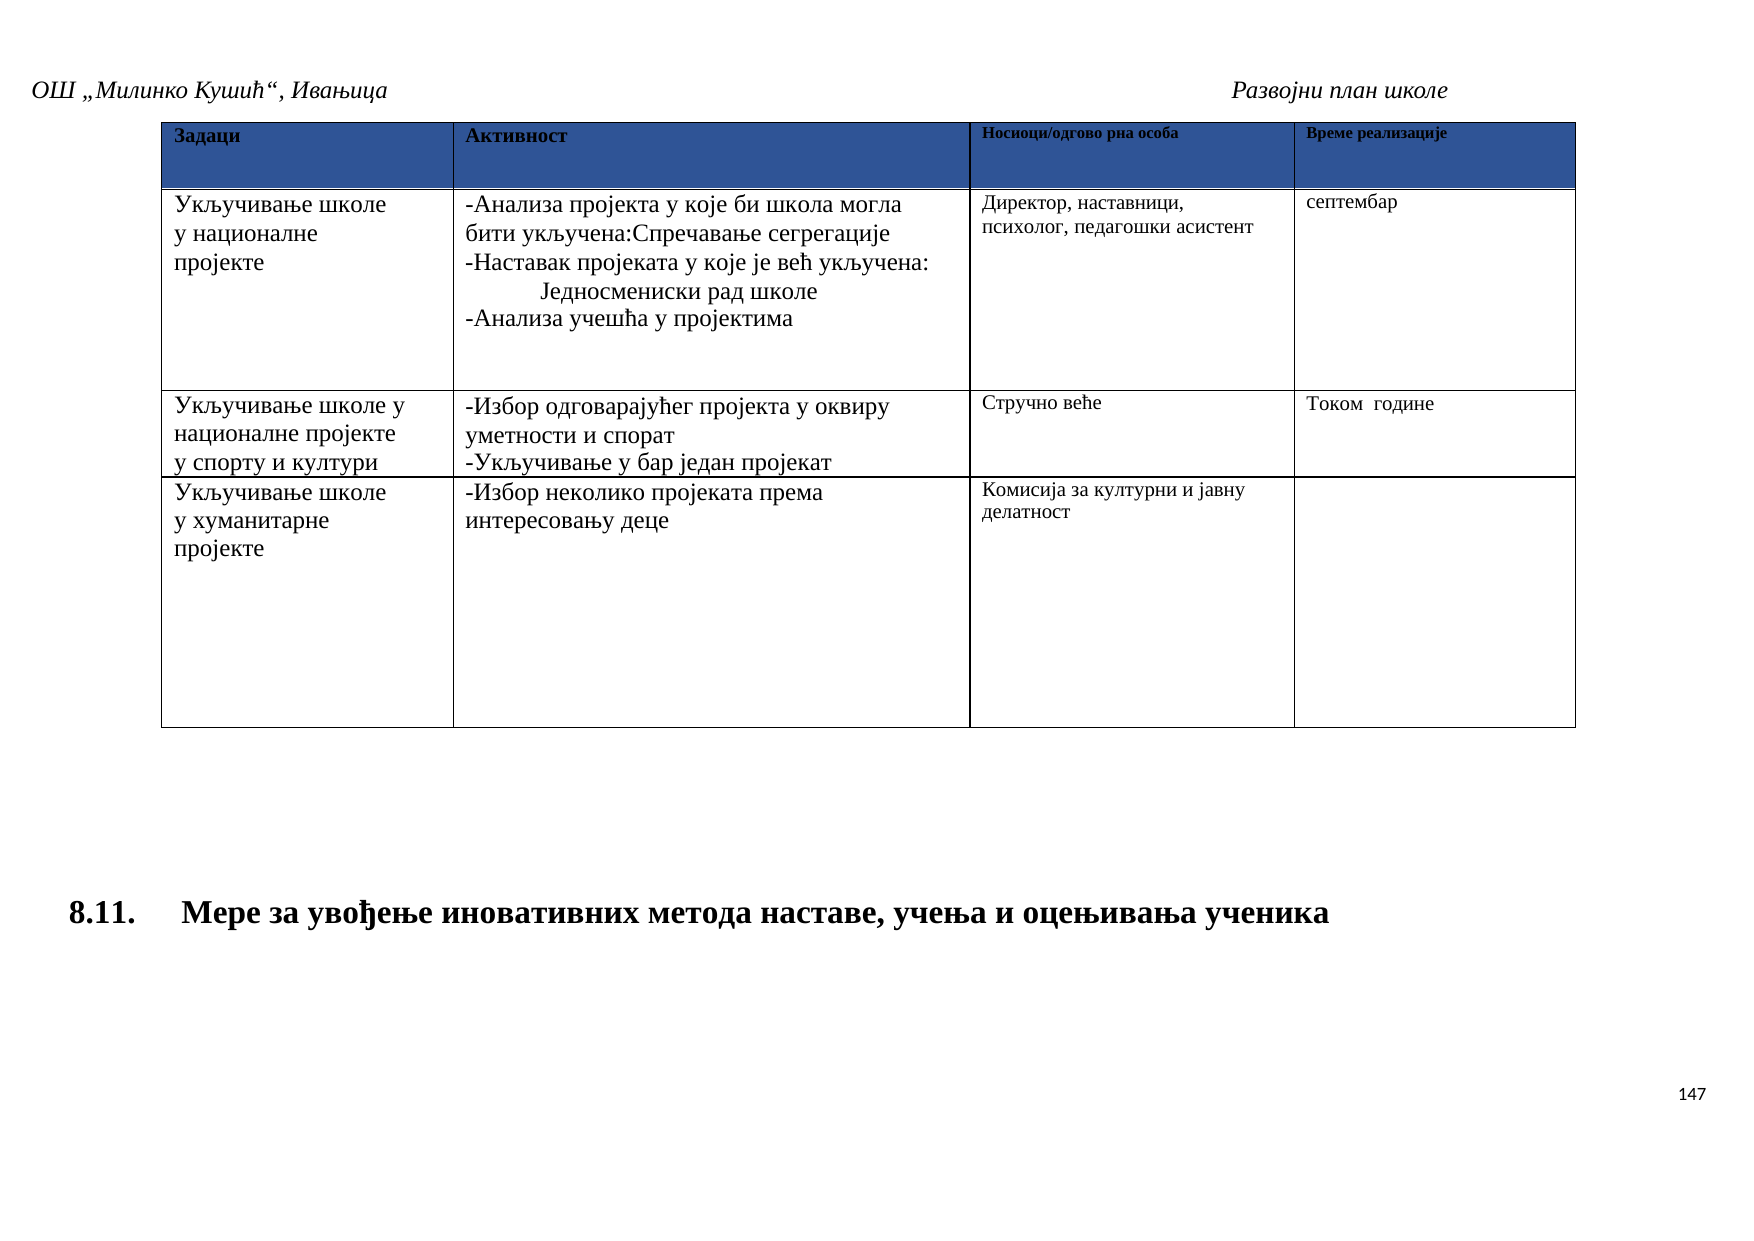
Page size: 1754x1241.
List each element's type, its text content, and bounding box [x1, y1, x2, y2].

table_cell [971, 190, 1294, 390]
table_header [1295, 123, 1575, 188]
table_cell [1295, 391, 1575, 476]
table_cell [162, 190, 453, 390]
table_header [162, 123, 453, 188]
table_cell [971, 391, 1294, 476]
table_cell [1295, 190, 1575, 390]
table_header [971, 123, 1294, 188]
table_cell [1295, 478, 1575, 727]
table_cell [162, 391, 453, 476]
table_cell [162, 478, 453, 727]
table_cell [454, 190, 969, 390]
subtitle Мере за увођење иновативних метода наставе, учења и оцењивања ученика [69, 893, 1706, 931]
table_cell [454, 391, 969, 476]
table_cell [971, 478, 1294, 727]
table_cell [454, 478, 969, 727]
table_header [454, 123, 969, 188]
